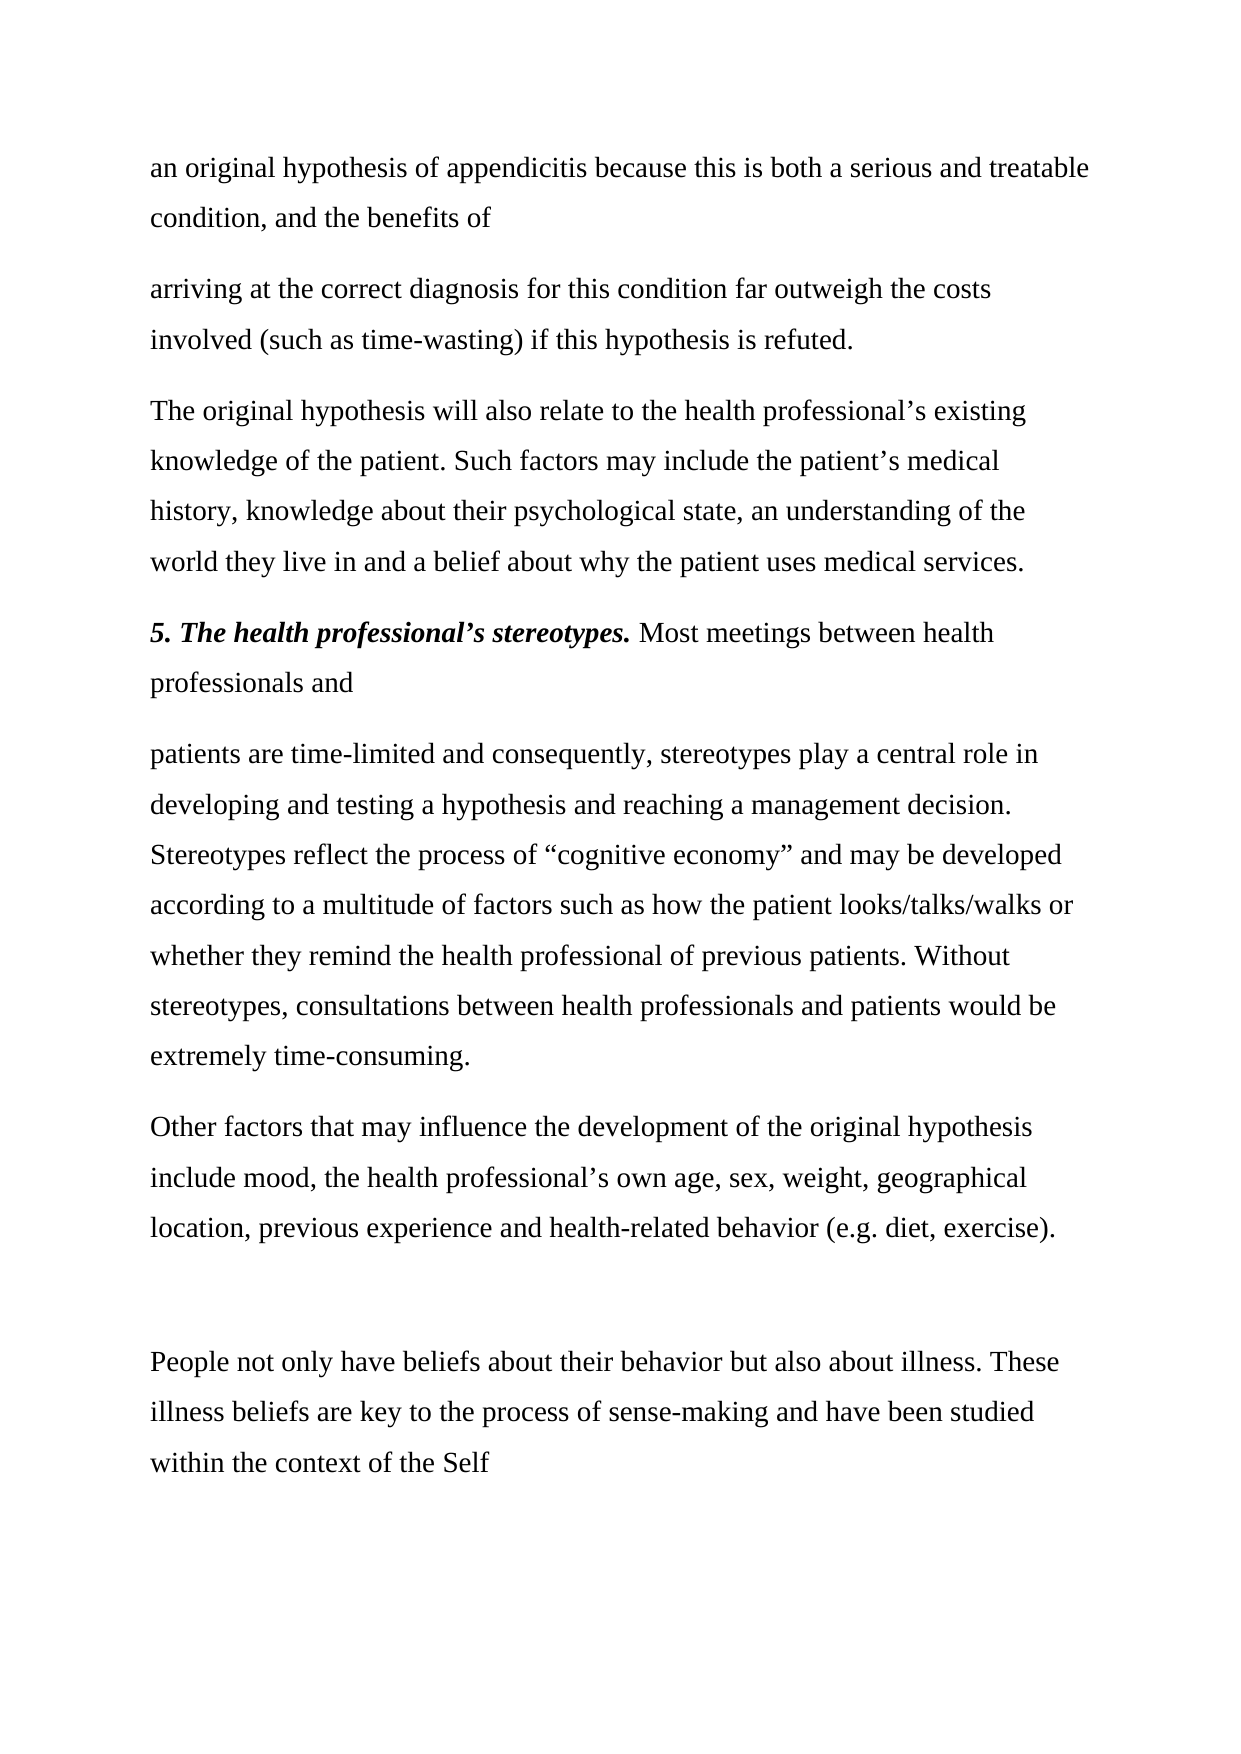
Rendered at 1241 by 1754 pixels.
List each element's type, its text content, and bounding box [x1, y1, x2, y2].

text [150, 150, 1090, 234]
text 5. The health professional’s stereotypes. Most meetings between health professionals and [150, 615, 1090, 699]
text People not only have beliefs about their behavior but also about illness. These illness beliefs are key to the process of sense-making and have been studied within the context of the Self [150, 1344, 1090, 1478]
text arriving at the correct diagnosis for this condition far outweigh the costs involved (such as time-wasting) if this hypothesis is refuted. [150, 271, 1090, 355]
text Other factors that may influence the development of the original hypothesis include mood, the health professional’s own age, sex, weight, geographical location, previous experience and health-related behavior (e.g. diet, exercise). [150, 1109, 1090, 1244]
text patients are time-limited and consequently, stereotypes play a central role in developing and testing a hypothesis and reaching a management decision. Stereotypes reflect the process of “cognitive economy” and may be developed according to a multitude of factors such as how the patient looks/talks/walks or whether they remind the health professional of previous patients. Without stereotypes, consultations between health professionals and patients would be extremely time-consuming. [150, 736, 1090, 1072]
text The original hypothesis will also relate to the health professional’s existing knowledge of the patient. Such factors may include the patient’s medical history, knowledge about their psychological state, an understanding of the world they live in and a belief about why the patient uses medical services. [150, 393, 1090, 577]
